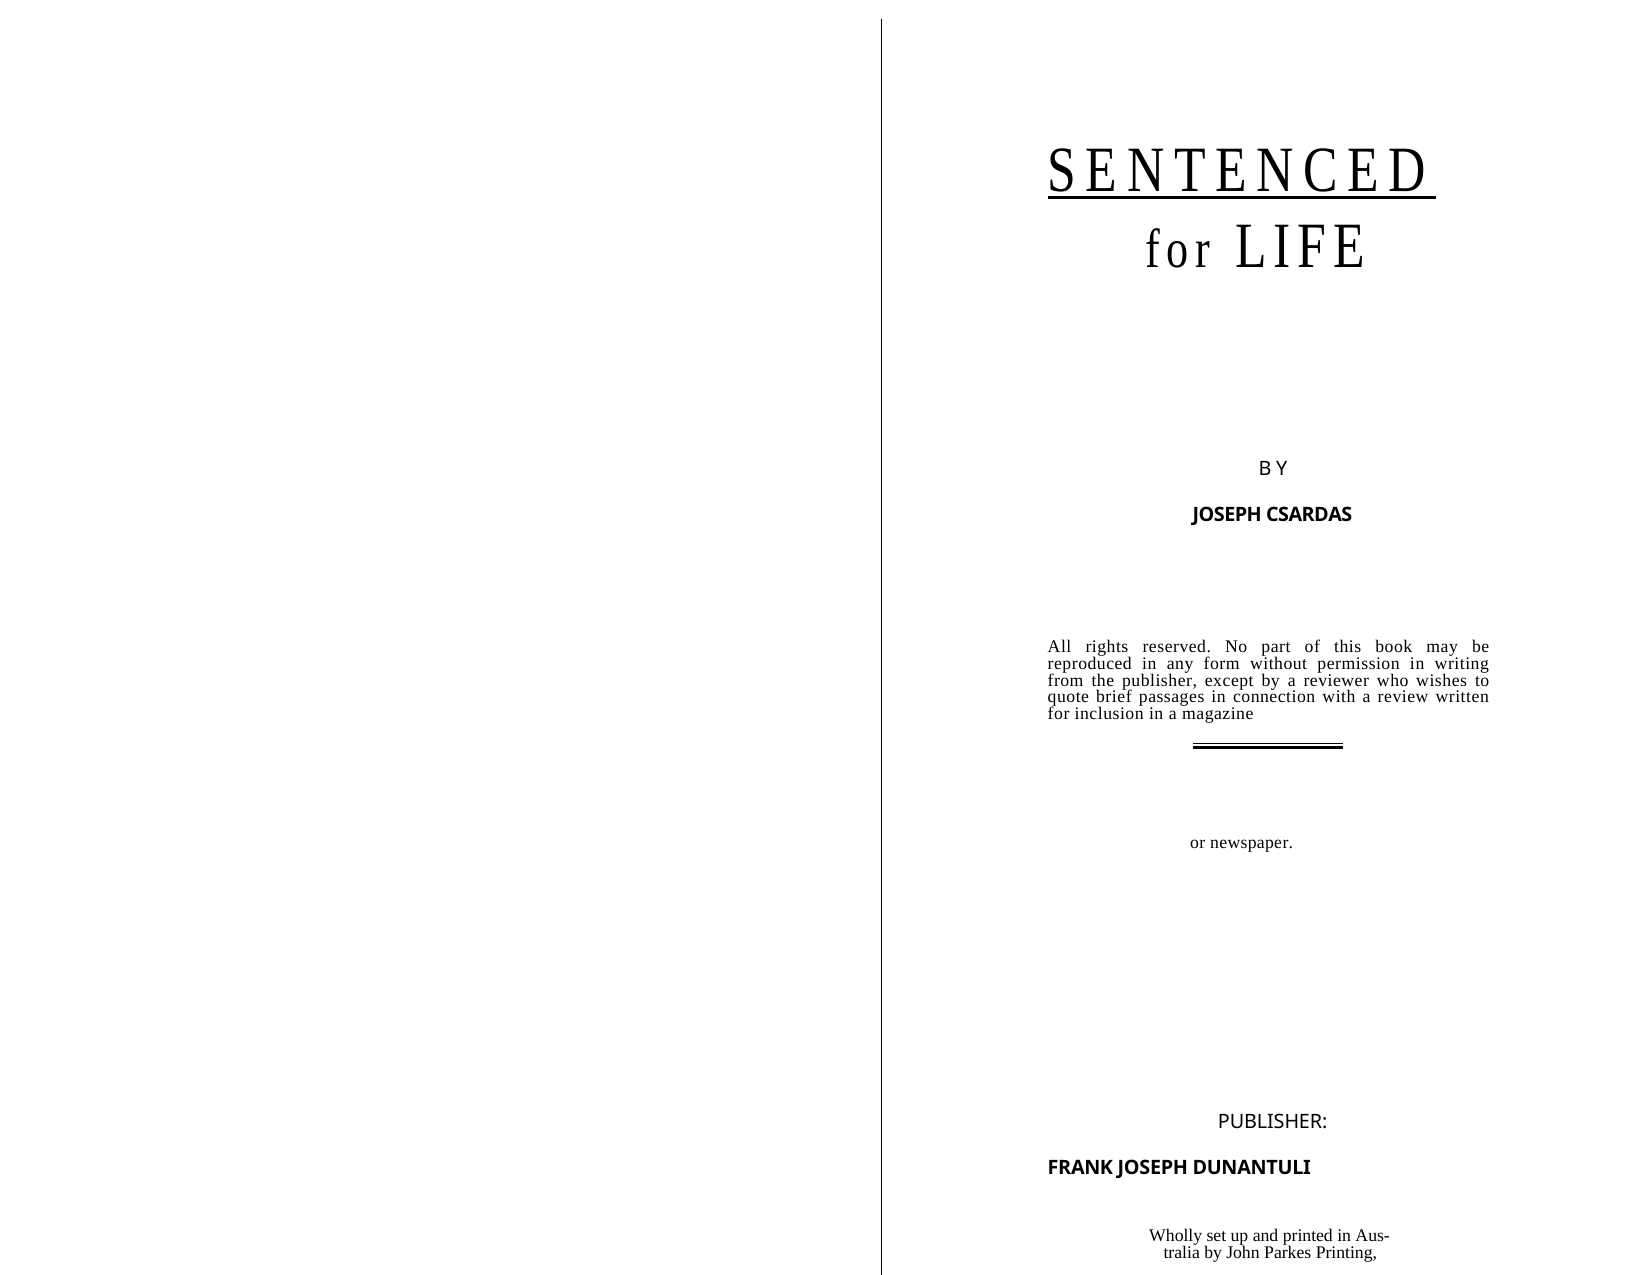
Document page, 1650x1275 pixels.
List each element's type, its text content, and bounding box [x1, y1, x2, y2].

text SENTENCED [1047, 132, 1497, 207]
text FRANK JOSEPH DUNANTULI [1047, 1152, 1497, 1180]
text All rights reserved. No part of this book may be reproduced in any form without permission in writing from the publisher, except by a reviewer who wishes to quote brief passages in connection with a review written for inclusion in a magazine [1047, 639, 1490, 723]
text PUBLISHER: [1047, 1109, 1497, 1133]
text BY [1047, 456, 1497, 480]
text JOSEPH CSARDAS [1047, 502, 1497, 527]
text for LIFE [1145, 207, 1497, 282]
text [1047, 1228, 1497, 1262]
text or newspaper. [1190, 834, 1497, 852]
